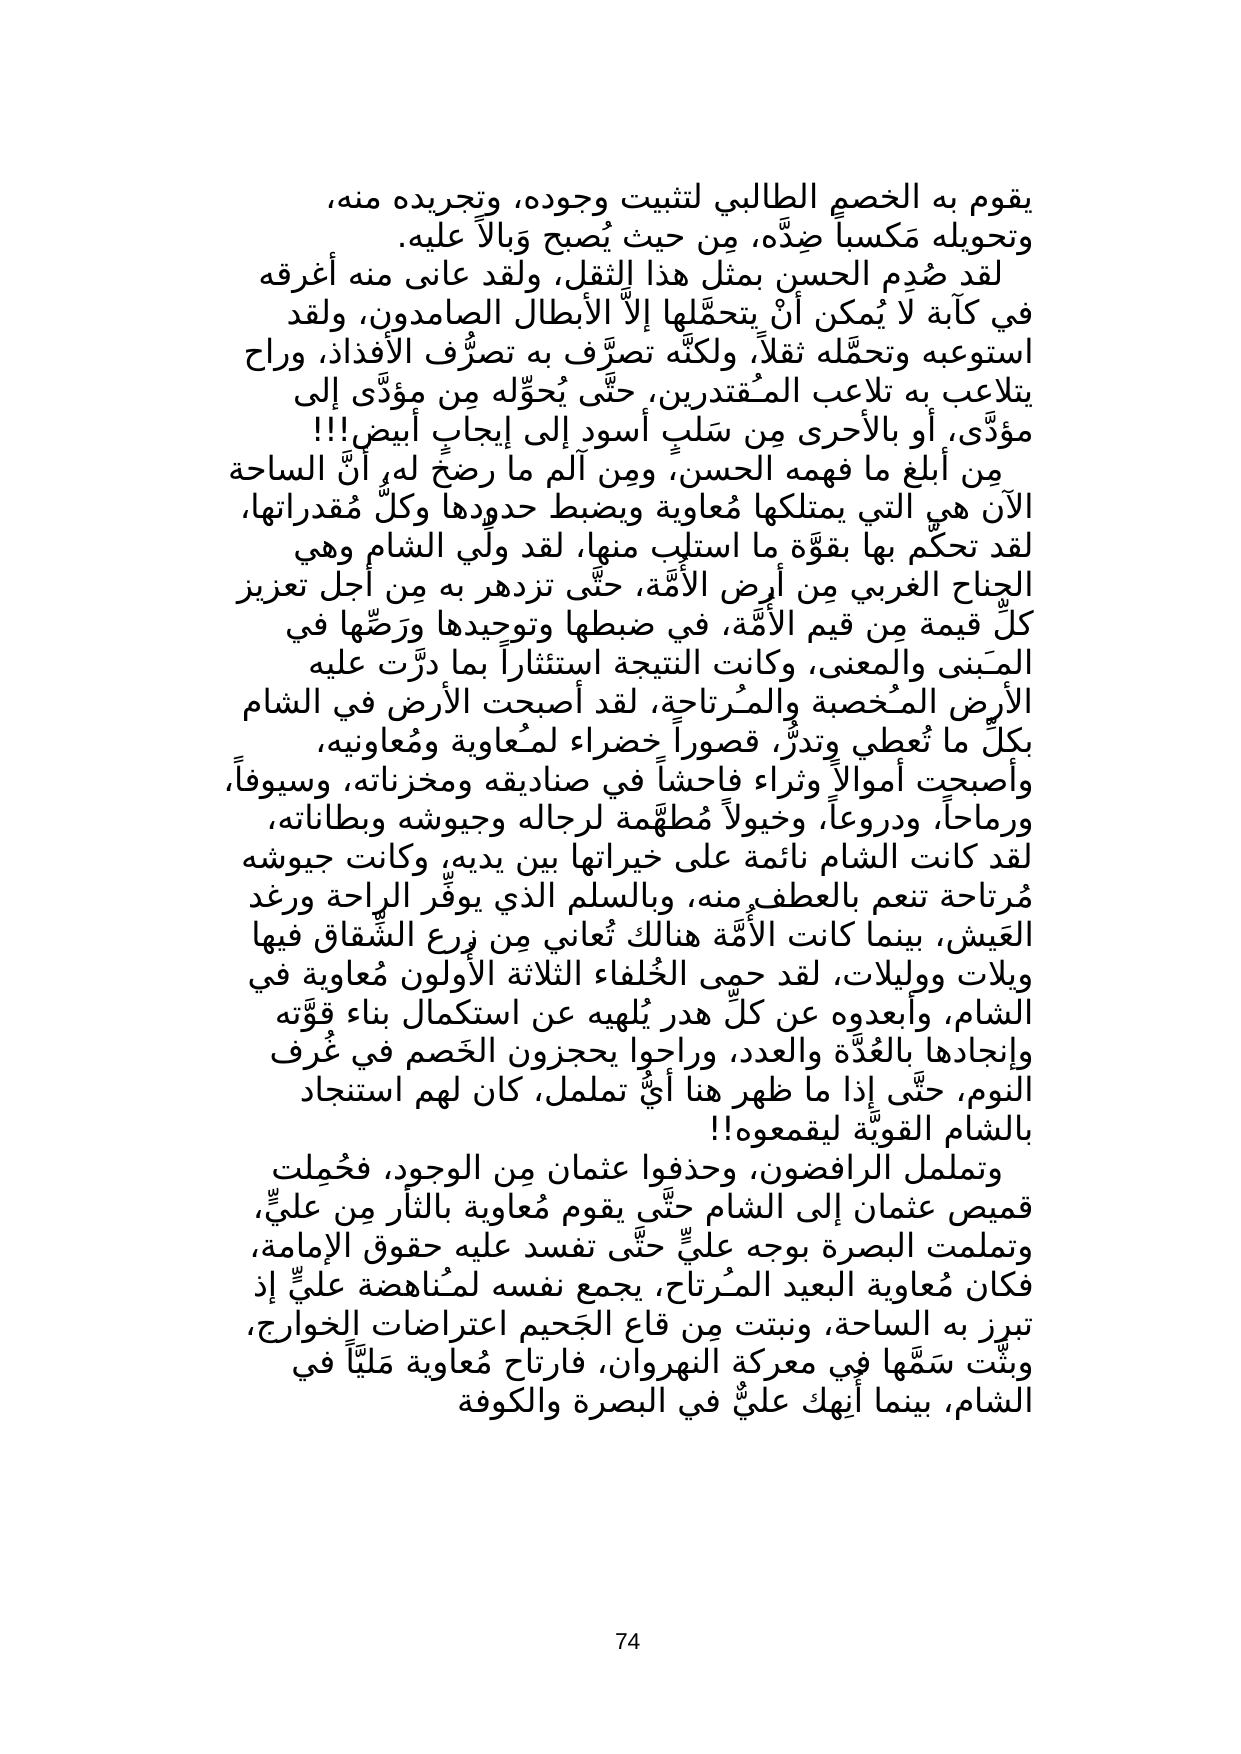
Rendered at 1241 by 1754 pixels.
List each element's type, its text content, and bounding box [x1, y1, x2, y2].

text يقوم به الخصم الطالبي لتثبيت وجوده، وتجريده منه، وتحويله مَكسباً ضِدَّه، مِن حيث يُصبح وَبالاً عليه. [222, 177, 1033, 255]
text لقد صُدِم الحسن بمثل هذا الثقل، ولقد عانى منه أغرقه في كآبة لا يُمكن أنْ يتحمَّلها إلاَّ الأبطال الصامدون، ولقد استوعبه وتحمَّله ثقلاً، ولكنَّه تصرَّف به تصرُّف الأفذاذ، وراح يتلاعب به تلاعب المـُقتدرين، حتَّى يُحوِّله مِن مؤدَّى إلى مؤدَّى، أو بالأحرى مِن سَلبٍ أسود إلى إيجابٍ أبيض!!! [222, 255, 1033, 449]
text مِن أبلغ ما فهمه الحسن، ومِن آلم ما رضخ له، أنَّ الساحة الآن هي التي يمتلكها مُعاوية ويضبط حدودها وكلُّ مُقدراتها، لقد تحكَّم بها بقوَّة ما استلب منها، لقد ولِّي الشام وهي الجناح الغربي مِن أرض الأُمَّة، حتَّى تزدهر به مِن أجل تعزيز كلِّ قيمة مِن قيم الأُمَّة، في ضبطها وتوحيدها ورَصِّها في المـَبنى والمعنى، وكانت النتيجة استئثاراً بما درَّت عليه الأرض المـُخصبة والمـُرتاحة، لقد أصبحت الأرض في الشام بكلِّ ما تُعطي وتدرُّ، قصوراً خضراء لمـُعاوية ومُعاونيه، وأصبحت أموالاً وثراء فاحشاً في صناديقه ومخزناته، وسيوفاً، ورماحاً، ودروعاً، وخيولاً مُطهَّمة لرجاله وجيوشه وبطاناته، لقد كانت الشام نائمة على خيراتها بين يديه، وكانت جيوشه مُرتاحة تنعم بالعطف منه، وبالسلم الذي يوفِّر الراحة ورغد العَيش، بينما كانت الأُمَّة هنالك تُعاني مِن زرع الشِّقاق فيها ويلات ووليلات، لقد حمى الخُلفاء الثلاثة الأُولون مُعاوية في الشام، وأبعدوه عن كلِّ هدر يُلهيه عن استكمال بناء قوَّته وإنجادها بالعُدَّة والعدد، وراحوا يحجزون الخَصم في غُرف النوم، حتَّى إذا ما ظهر هنا أيُّ تململ، كان لهم استنجاد بالشام القويَّة ليقمعوه!! [222, 449, 1033, 1148]
text وتململ الرافضون، وحذفوا عثمان مِن الوجود، فحُمِلت قميص عثمان إلى الشام حتَّى يقوم مُعاوية بالثأر مِن عليٍّ، وتملمت البصرة بوجه عليٍّ حتَّى تفسد عليه حقوق الإمامة، فكان مُعاوية البعيد المـُرتاح، يجمع نفسه لمـُناهضة عليٍّ إذ تبرز به الساحة، ونبتت مِن قاع الجَحيم اعتراضات الخوارج، وبثَّت سَمَّها في معركة النهروان، فارتاح مُعاوية مَليَّاً في الشام، بينما أُنِهك عليٌّ في البصرة والكوفة [222, 1148, 1033, 1421]
